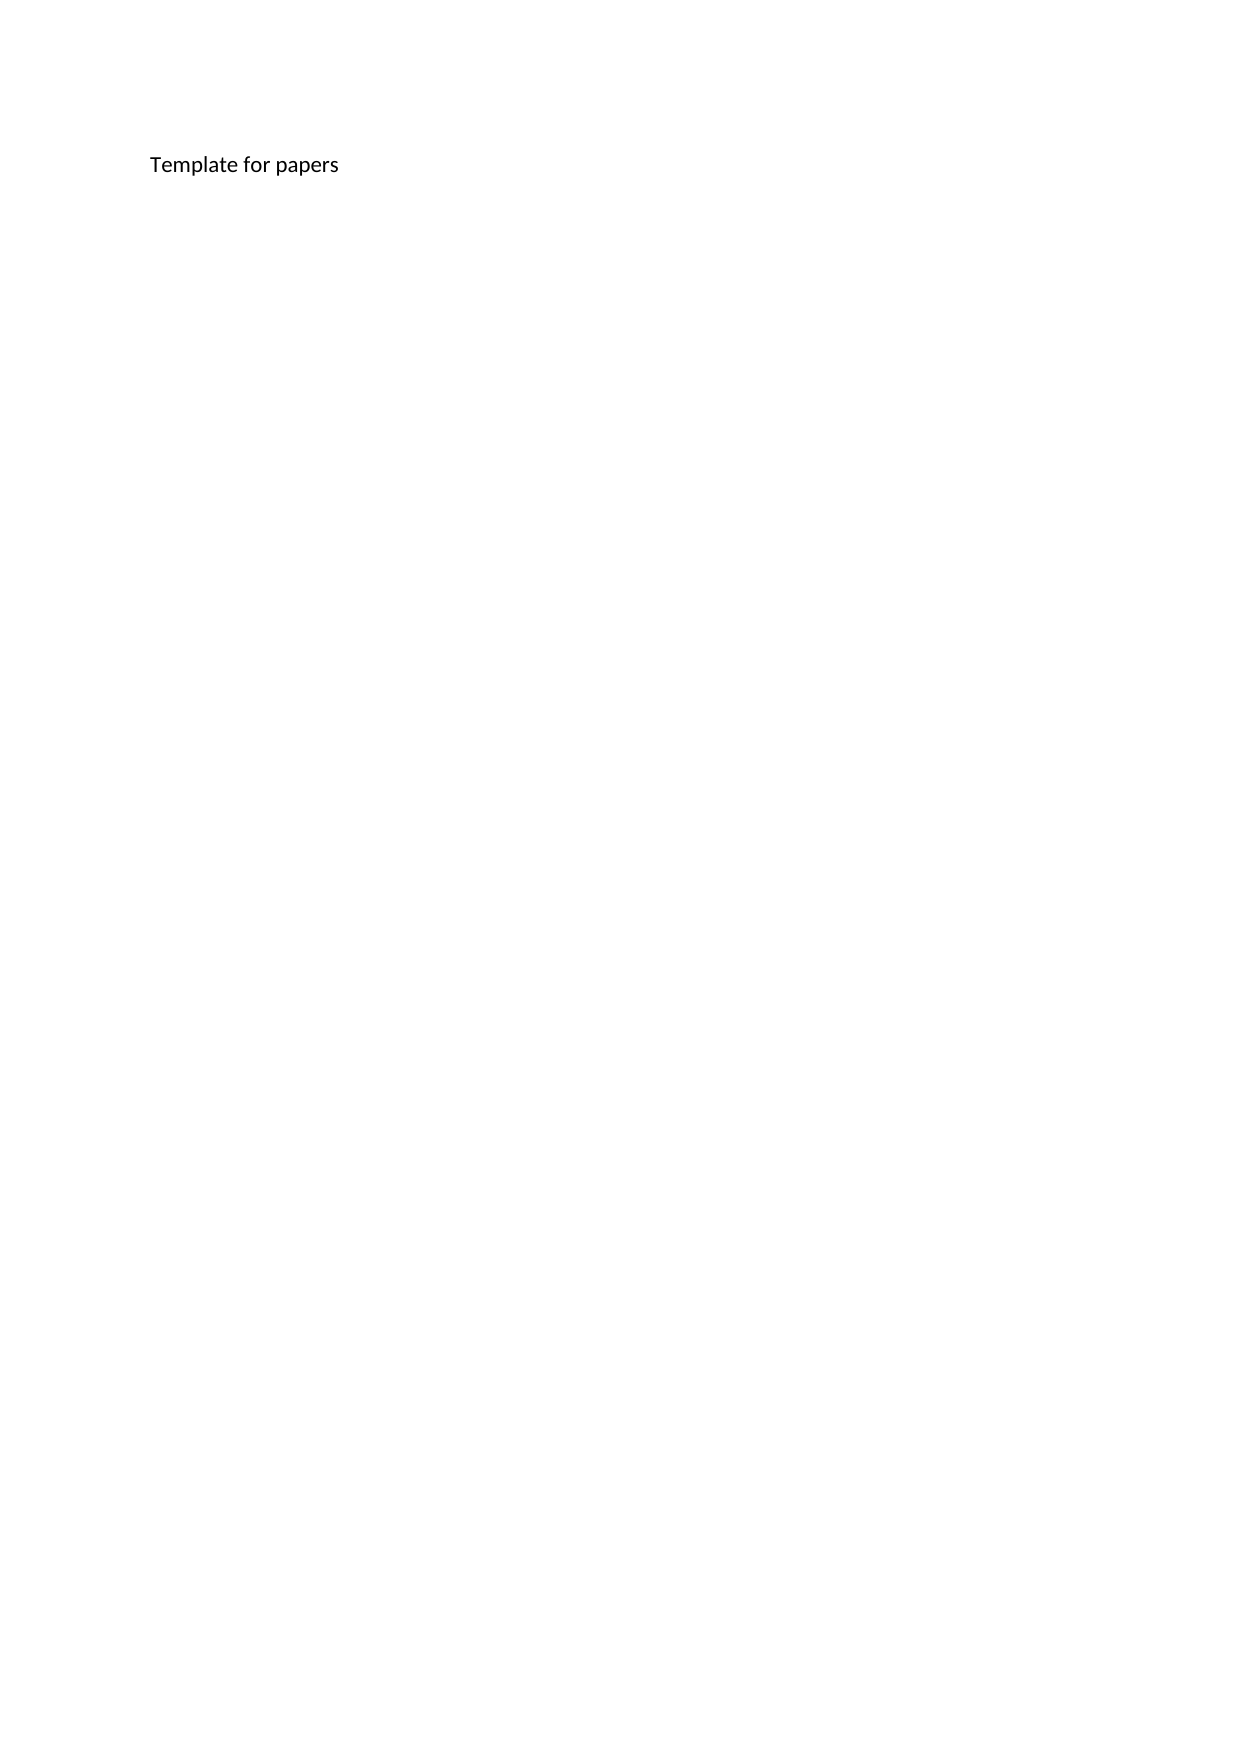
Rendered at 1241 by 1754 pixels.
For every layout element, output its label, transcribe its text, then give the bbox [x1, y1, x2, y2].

text Template for papers [150, 150, 1090, 178]
